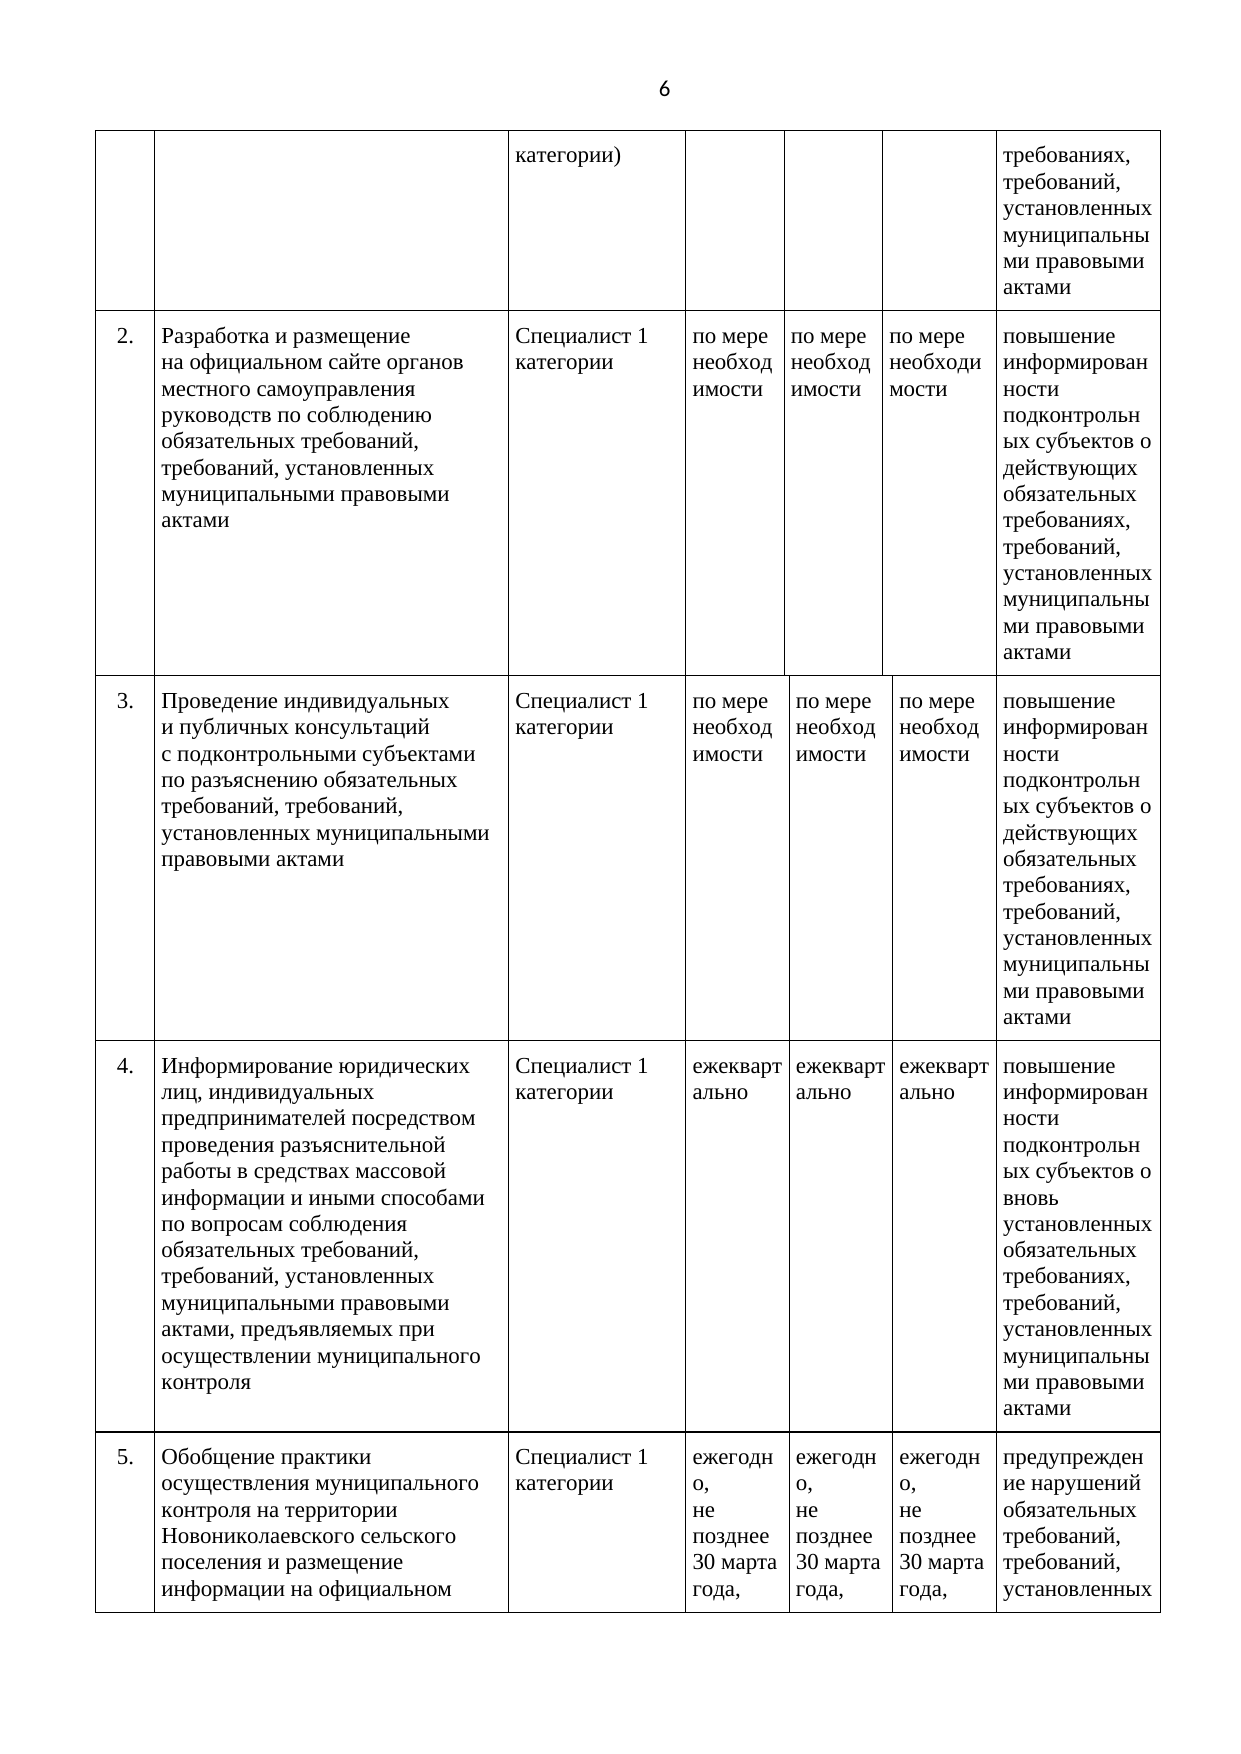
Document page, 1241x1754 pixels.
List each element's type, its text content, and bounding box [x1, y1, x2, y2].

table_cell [997, 131, 1160, 310]
table_cell по мере необходимости [686, 311, 784, 675]
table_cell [509, 1433, 685, 1612]
table_cell 4. [96, 1041, 154, 1431]
table_cell по мере необходимости [790, 676, 892, 1040]
table_cell Специалист 1 категории [509, 1041, 685, 1431]
table_cell 2. [96, 311, 154, 675]
table_cell 1. [96, 131, 154, 310]
table_cell 5. [96, 1433, 154, 1612]
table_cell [155, 1433, 508, 1612]
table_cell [790, 1433, 892, 1612]
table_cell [686, 1433, 789, 1612]
table_cell Разработка и размещение на официальном сайте органов местного самоуправления руководств по соблюдению обязательных требований, требований, установленных муниципальными правовыми актами [155, 311, 508, 675]
table_cell Специалист 1 категории [509, 676, 685, 1040]
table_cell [686, 131, 784, 310]
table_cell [893, 1433, 996, 1612]
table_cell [997, 1433, 1160, 1612]
table_cell Информирование юридических лиц, индивидуальных предпринимателей посредством проведения разъяснительной работы в средствах массовой информации и иными способами по вопросам соблюдения обязательных требований, требований, установленных муниципальными правовыми актами, предъявляемых при осуществлении муниципального контроля [155, 1041, 508, 1431]
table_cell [509, 131, 685, 310]
table_cell по мере необходимости [686, 676, 789, 1040]
table_cell ежеквартально [893, 1041, 996, 1431]
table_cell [785, 131, 882, 310]
table_cell по мере необходимости [785, 311, 882, 675]
table_cell по мере необходимости [893, 676, 996, 1040]
table_cell по мере необходимости [883, 311, 996, 675]
table_cell Проведение индивидуальных и публичных консультаций с подконтрольными субъектами по разъяснению обязательных требований, требований, установленных муниципальными правовыми актами [155, 676, 508, 1040]
table_cell ежеквартально [790, 1041, 892, 1431]
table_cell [155, 131, 508, 310]
table_cell повышение информированности подконтрольных субъектов о вновь установленных обязательных требованиях, требований, установленных муниципальными правовыми актами [997, 1041, 1160, 1431]
table_cell Специалист 1 категории [509, 311, 685, 675]
table_cell 3. [96, 676, 154, 1040]
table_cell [883, 131, 996, 310]
table_cell ежеквартально [686, 1041, 789, 1431]
